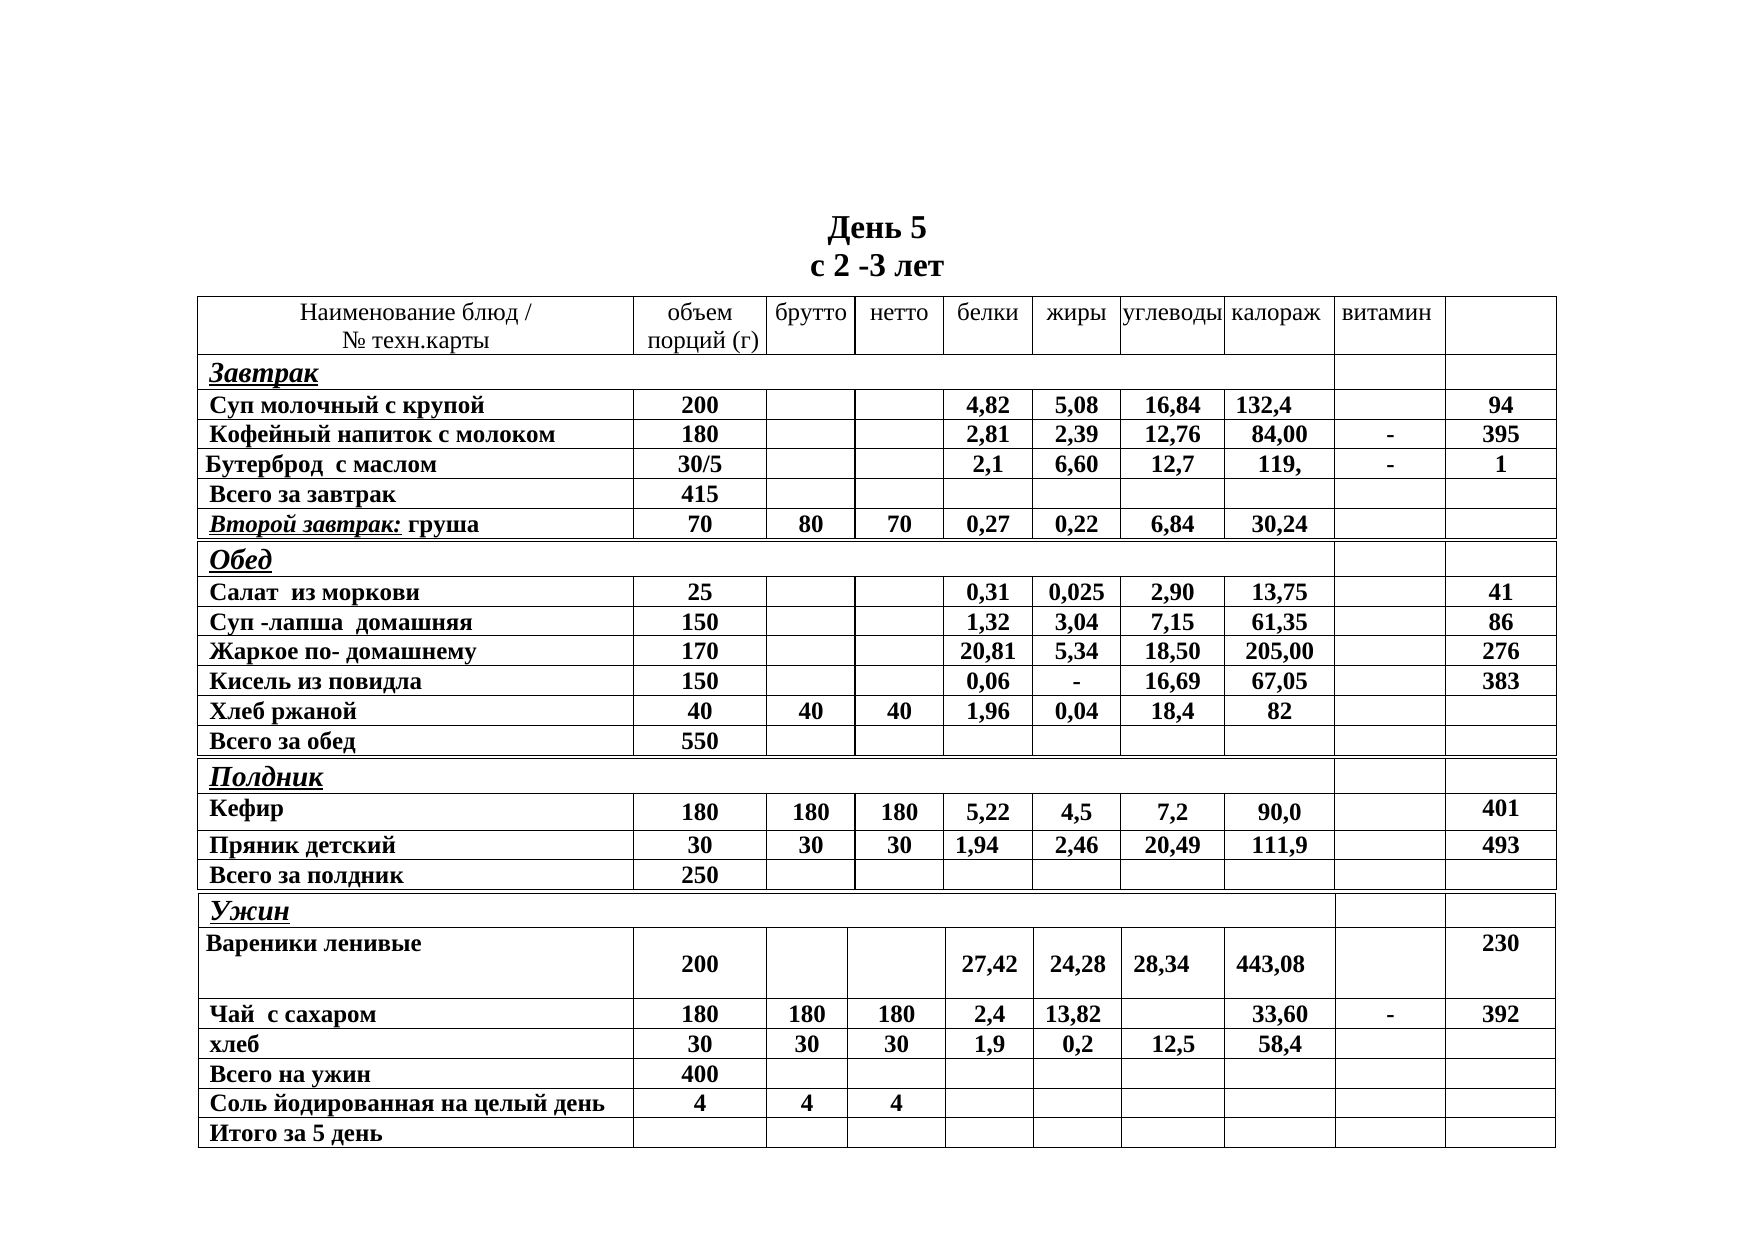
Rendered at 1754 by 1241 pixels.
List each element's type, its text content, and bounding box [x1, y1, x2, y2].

table_cell 70 [856, 509, 943, 538]
table_cell Соль йодированная на целый день [199, 1089, 633, 1117]
table_cell [1225, 479, 1334, 508]
table_cell 90,0 [1225, 794, 1334, 829]
table_cell 40 [634, 696, 766, 725]
table_cell [767, 726, 854, 754]
table_cell [1335, 666, 1445, 695]
table_cell [1122, 999, 1224, 1028]
table_cell 180 [634, 420, 766, 448]
table_cell [1033, 479, 1120, 508]
table_cell [944, 726, 1032, 754]
table_cell [856, 420, 943, 448]
table_cell 12,7 [1121, 449, 1224, 478]
table_header [1336, 894, 1445, 927]
table_cell 230 [1446, 928, 1555, 998]
table_cell 180 [848, 999, 945, 1028]
table_cell 2,90 [1121, 577, 1224, 606]
table_cell 12,76 [1121, 420, 1224, 448]
table_header углеводы [1121, 297, 1224, 354]
table_cell 2,46 [1033, 831, 1120, 859]
table_cell [1335, 479, 1445, 508]
table_cell [856, 726, 943, 754]
table_cell 12,5 [1122, 1029, 1224, 1058]
table_cell 67,05 [1225, 666, 1334, 695]
table_cell [1033, 860, 1120, 889]
table_cell 180 [634, 999, 766, 1028]
table_cell [1034, 1118, 1121, 1147]
table_cell 2,4 [946, 999, 1033, 1028]
table_cell [856, 666, 943, 695]
table_cell Вареники ленивые [199, 928, 633, 998]
table_cell 180 [634, 794, 766, 829]
table_header белки [944, 297, 1032, 354]
table_cell 30 [767, 831, 854, 859]
table_cell Всего за полдник [198, 860, 633, 889]
table_cell [1446, 860, 1556, 889]
table_cell 180 [767, 794, 854, 829]
table_cell 200 [634, 390, 766, 418]
table_header калораж [1225, 297, 1334, 354]
table_cell 13,75 [1225, 577, 1334, 606]
table_cell 1,96 [944, 696, 1032, 725]
table_cell [1446, 726, 1556, 754]
table_cell 1,94 [944, 831, 1032, 859]
table_header Полдник [198, 759, 1334, 792]
table_cell 1,32 [944, 607, 1032, 635]
table_cell 400 [634, 1059, 766, 1087]
table_cell 61,35 [1225, 607, 1334, 635]
table_cell [1336, 1029, 1445, 1058]
table_cell [856, 860, 943, 889]
table_cell [1121, 479, 1224, 508]
table_cell 27,42 [946, 928, 1033, 998]
table_cell 16,84 [1121, 390, 1224, 418]
table_cell 395 [1446, 420, 1556, 448]
table_cell 415 [634, 479, 766, 508]
table_cell [1122, 1089, 1224, 1117]
table_header Ужин [199, 894, 1335, 927]
table_cell 80 [767, 509, 854, 538]
table_cell 0,04 [1033, 696, 1120, 725]
table_cell 392 [1446, 999, 1555, 1028]
table_cell [946, 1118, 1033, 1147]
table_cell [1122, 1118, 1224, 1147]
table_header [1446, 759, 1556, 792]
table_cell 150 [634, 666, 766, 695]
table_cell 4 [767, 1089, 847, 1117]
table_cell [1446, 696, 1556, 725]
table_cell [856, 636, 943, 665]
table_cell [944, 479, 1032, 508]
table_header [1335, 759, 1445, 792]
table_cell 28,34 [1122, 928, 1224, 998]
table_cell [1335, 607, 1445, 635]
table_cell [1336, 928, 1445, 998]
table_cell Суп молочный с крупой [198, 390, 633, 418]
table_cell [1121, 860, 1224, 889]
table_cell 5,22 [944, 794, 1032, 829]
table_cell 550 [634, 726, 766, 754]
table_cell [767, 636, 854, 665]
table_cell [1336, 1118, 1445, 1147]
table_cell [1446, 1118, 1555, 1147]
table_cell [1122, 1059, 1224, 1087]
table_cell Всего за завтрак [198, 479, 633, 508]
table_cell [848, 928, 945, 998]
table_cell 119, [1225, 449, 1334, 478]
table_cell 180 [767, 999, 847, 1028]
table_cell Салат из моркови [198, 577, 633, 606]
table_cell Итого за 5 день [199, 1118, 633, 1147]
table_cell 2,39 [1033, 420, 1120, 448]
table_cell [946, 1089, 1033, 1117]
table_cell 30,24 [1225, 509, 1334, 538]
table_cell [1335, 355, 1445, 389]
table_cell 5,34 [1033, 636, 1120, 665]
table_cell 205,00 [1225, 636, 1334, 665]
table_cell 4 [848, 1089, 945, 1117]
table_cell 383 [1446, 666, 1556, 695]
table_cell 20,49 [1121, 831, 1224, 859]
table_cell 180 [856, 794, 943, 829]
table_cell 30 [848, 1029, 945, 1058]
table_cell 2,1 [944, 449, 1032, 478]
table_cell 30 [856, 831, 943, 859]
table_cell [767, 390, 854, 418]
table_cell [946, 1059, 1033, 1087]
table_cell Кефир [198, 794, 633, 829]
table_cell 13,82 [1034, 999, 1121, 1028]
table_cell 0,31 [944, 577, 1032, 606]
table_cell 0,22 [1033, 509, 1120, 538]
table_header жиры [1033, 297, 1120, 354]
table_cell [1336, 1089, 1445, 1117]
table_cell 16,69 [1121, 666, 1224, 695]
table_header [1335, 542, 1445, 576]
table_header брутто [767, 297, 854, 354]
table_cell [1446, 479, 1556, 508]
table_cell [1335, 696, 1445, 725]
table_cell [767, 1059, 847, 1087]
table_cell [1335, 636, 1445, 665]
table_cell [1335, 860, 1445, 889]
table_cell 7,15 [1121, 607, 1224, 635]
table_cell [1335, 726, 1445, 754]
table_cell [1335, 509, 1445, 538]
table_cell 170 [634, 636, 766, 665]
table_cell [767, 1118, 847, 1147]
text с 2 -3 лет [29, 245, 1724, 284]
table_cell [1225, 1118, 1335, 1147]
table_cell [856, 449, 943, 478]
table_cell [856, 607, 943, 635]
table_cell 1,9 [946, 1029, 1033, 1058]
table_cell 4,82 [944, 390, 1032, 418]
table_cell 58,4 [1225, 1029, 1335, 1058]
table_cell Кофейный напиток с молоком [198, 420, 633, 448]
table_cell 4,5 [1033, 794, 1120, 829]
table_cell Хлеб ржаной [198, 696, 633, 725]
table_cell 493 [1446, 831, 1556, 859]
table_cell [1335, 577, 1445, 606]
table_cell 18,4 [1121, 696, 1224, 725]
table_cell [1446, 1089, 1555, 1117]
table_cell [1446, 355, 1556, 389]
table_cell [1446, 509, 1556, 538]
table_cell 7,2 [1121, 794, 1224, 829]
table_cell [1225, 1089, 1335, 1117]
table_cell - [1335, 420, 1445, 448]
table_cell Всего на ужин [199, 1059, 633, 1087]
table_cell [1225, 1059, 1335, 1087]
table_cell 276 [1446, 636, 1556, 665]
table_cell Завтрак [198, 355, 1334, 389]
table_cell [1335, 390, 1445, 418]
table_cell 86 [1446, 607, 1556, 635]
table_cell [767, 479, 854, 508]
table_cell 4 [634, 1089, 766, 1117]
table_cell Бутерброд с маслом [198, 449, 633, 478]
table_cell 1 [1446, 449, 1556, 478]
table_cell [944, 860, 1032, 889]
table_cell [1446, 1029, 1555, 1058]
table_cell [856, 479, 943, 508]
table_cell [1335, 831, 1445, 859]
table_cell 111,9 [1225, 831, 1334, 859]
table_cell 2,81 [944, 420, 1032, 448]
table_cell Жаркое по- домашнему [198, 636, 633, 665]
table_cell [767, 928, 847, 998]
table_cell 33,60 [1225, 999, 1335, 1028]
table_cell 6,84 [1121, 509, 1224, 538]
table_cell Пряник детский [198, 831, 633, 859]
table_cell [1335, 794, 1445, 829]
table_cell [1336, 1059, 1445, 1087]
table_cell [1446, 1059, 1555, 1087]
table_cell [856, 577, 943, 606]
table_cell 40 [856, 696, 943, 725]
table_cell - [1336, 999, 1445, 1028]
table_cell [767, 860, 854, 889]
table_cell 82 [1225, 696, 1334, 725]
table_cell [767, 449, 854, 478]
table_cell 20,81 [944, 636, 1032, 665]
table_header [1446, 894, 1555, 927]
table_cell - [1335, 449, 1445, 478]
table_cell хлеб [199, 1029, 633, 1058]
table_cell Второй завтрак: груша [198, 509, 633, 538]
table_cell [856, 390, 943, 418]
table_header Наименование блюд / № техн.карты [198, 297, 633, 354]
table_cell [767, 607, 854, 635]
table_cell 150 [634, 607, 766, 635]
table_header [1446, 297, 1556, 354]
table_cell Кисель из повидла [198, 666, 633, 695]
table_cell [848, 1059, 945, 1087]
table_header нетто [856, 297, 943, 354]
table_cell 30/5 [634, 449, 766, 478]
table_cell 6,60 [1033, 449, 1120, 478]
table_cell 84,00 [1225, 420, 1334, 448]
table_cell 94 [1446, 390, 1556, 418]
table_cell 3,04 [1033, 607, 1120, 635]
table_cell 24,28 [1034, 928, 1121, 998]
table_header [1446, 542, 1556, 576]
table_cell 5,08 [1033, 390, 1120, 418]
table_cell 30 [634, 1029, 766, 1058]
table_cell 0,06 [944, 666, 1032, 695]
table_cell Всего за обед [198, 726, 633, 754]
table_cell [767, 420, 854, 448]
table_cell 70 [634, 509, 766, 538]
table_cell [1121, 726, 1224, 754]
table_cell 401 [1446, 794, 1556, 829]
table_cell [1034, 1059, 1121, 1087]
table_cell 40 [767, 696, 854, 725]
table_cell 0,2 [1034, 1029, 1121, 1058]
table_cell - [1033, 666, 1120, 695]
table_cell 41 [1446, 577, 1556, 606]
table_cell 30 [634, 831, 766, 859]
table_cell 30 [767, 1029, 847, 1058]
table_header объем порций (г) [634, 297, 766, 354]
table_cell [848, 1118, 945, 1147]
table_header витамин [1335, 297, 1445, 354]
text День 5 [29, 207, 1724, 245]
table_cell Суп -лапша домашняя [198, 607, 633, 635]
table_header Обед [198, 542, 1334, 576]
table_cell [634, 1118, 766, 1147]
table_cell 25 [634, 577, 766, 606]
table_cell [1225, 860, 1334, 889]
table_cell 132,4 [1225, 390, 1334, 418]
table_cell [1225, 726, 1334, 754]
table_cell 0,025 [1033, 577, 1120, 606]
table_cell [1034, 1089, 1121, 1117]
table_cell 18,50 [1121, 636, 1224, 665]
table_cell 200 [634, 928, 766, 998]
table_cell [767, 577, 854, 606]
table_cell [767, 666, 854, 695]
table_cell 443,08 [1225, 928, 1335, 998]
table_cell 0,27 [944, 509, 1032, 538]
table_cell Чай с сахаром [199, 999, 633, 1028]
table_cell 250 [634, 860, 766, 889]
table_cell [1033, 726, 1120, 754]
